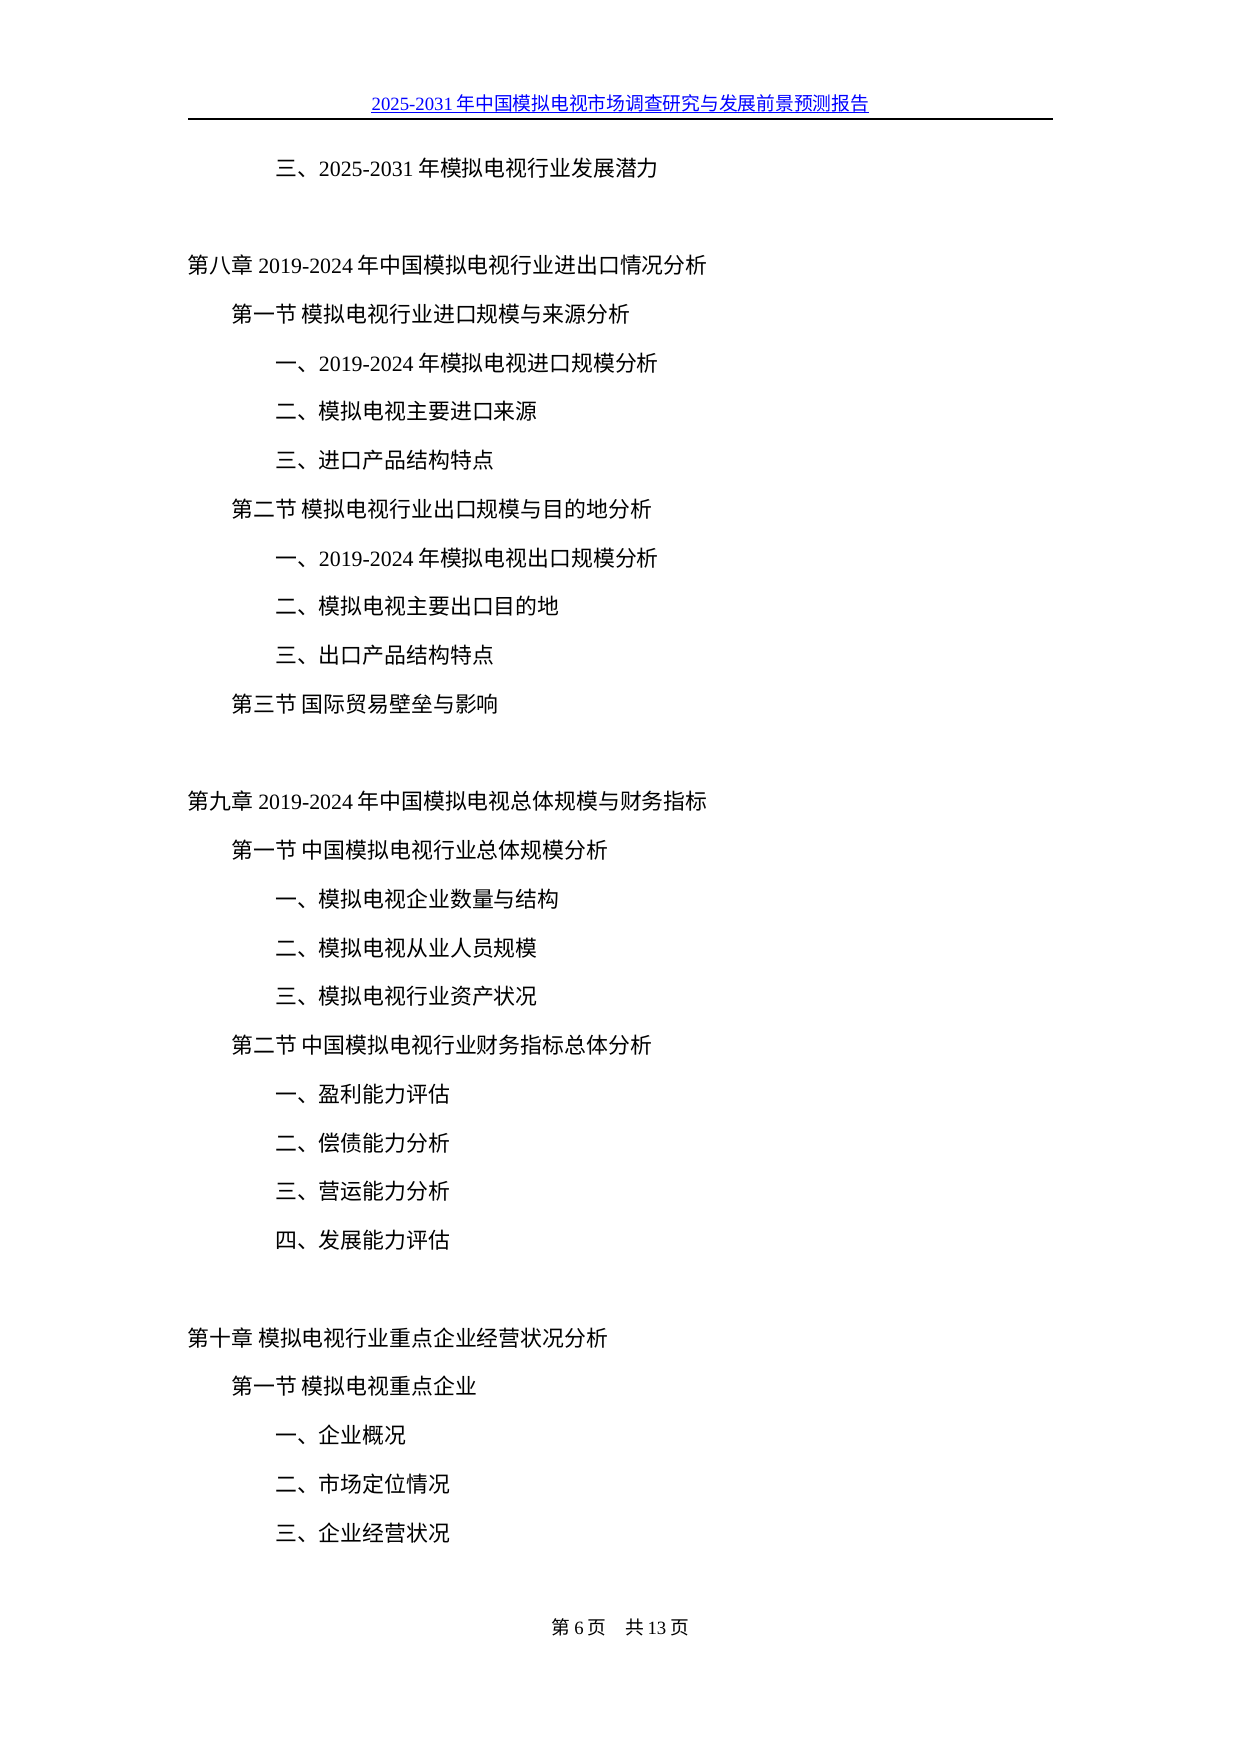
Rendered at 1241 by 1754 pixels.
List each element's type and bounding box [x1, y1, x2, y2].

text [187, 150, 1053, 1548]
